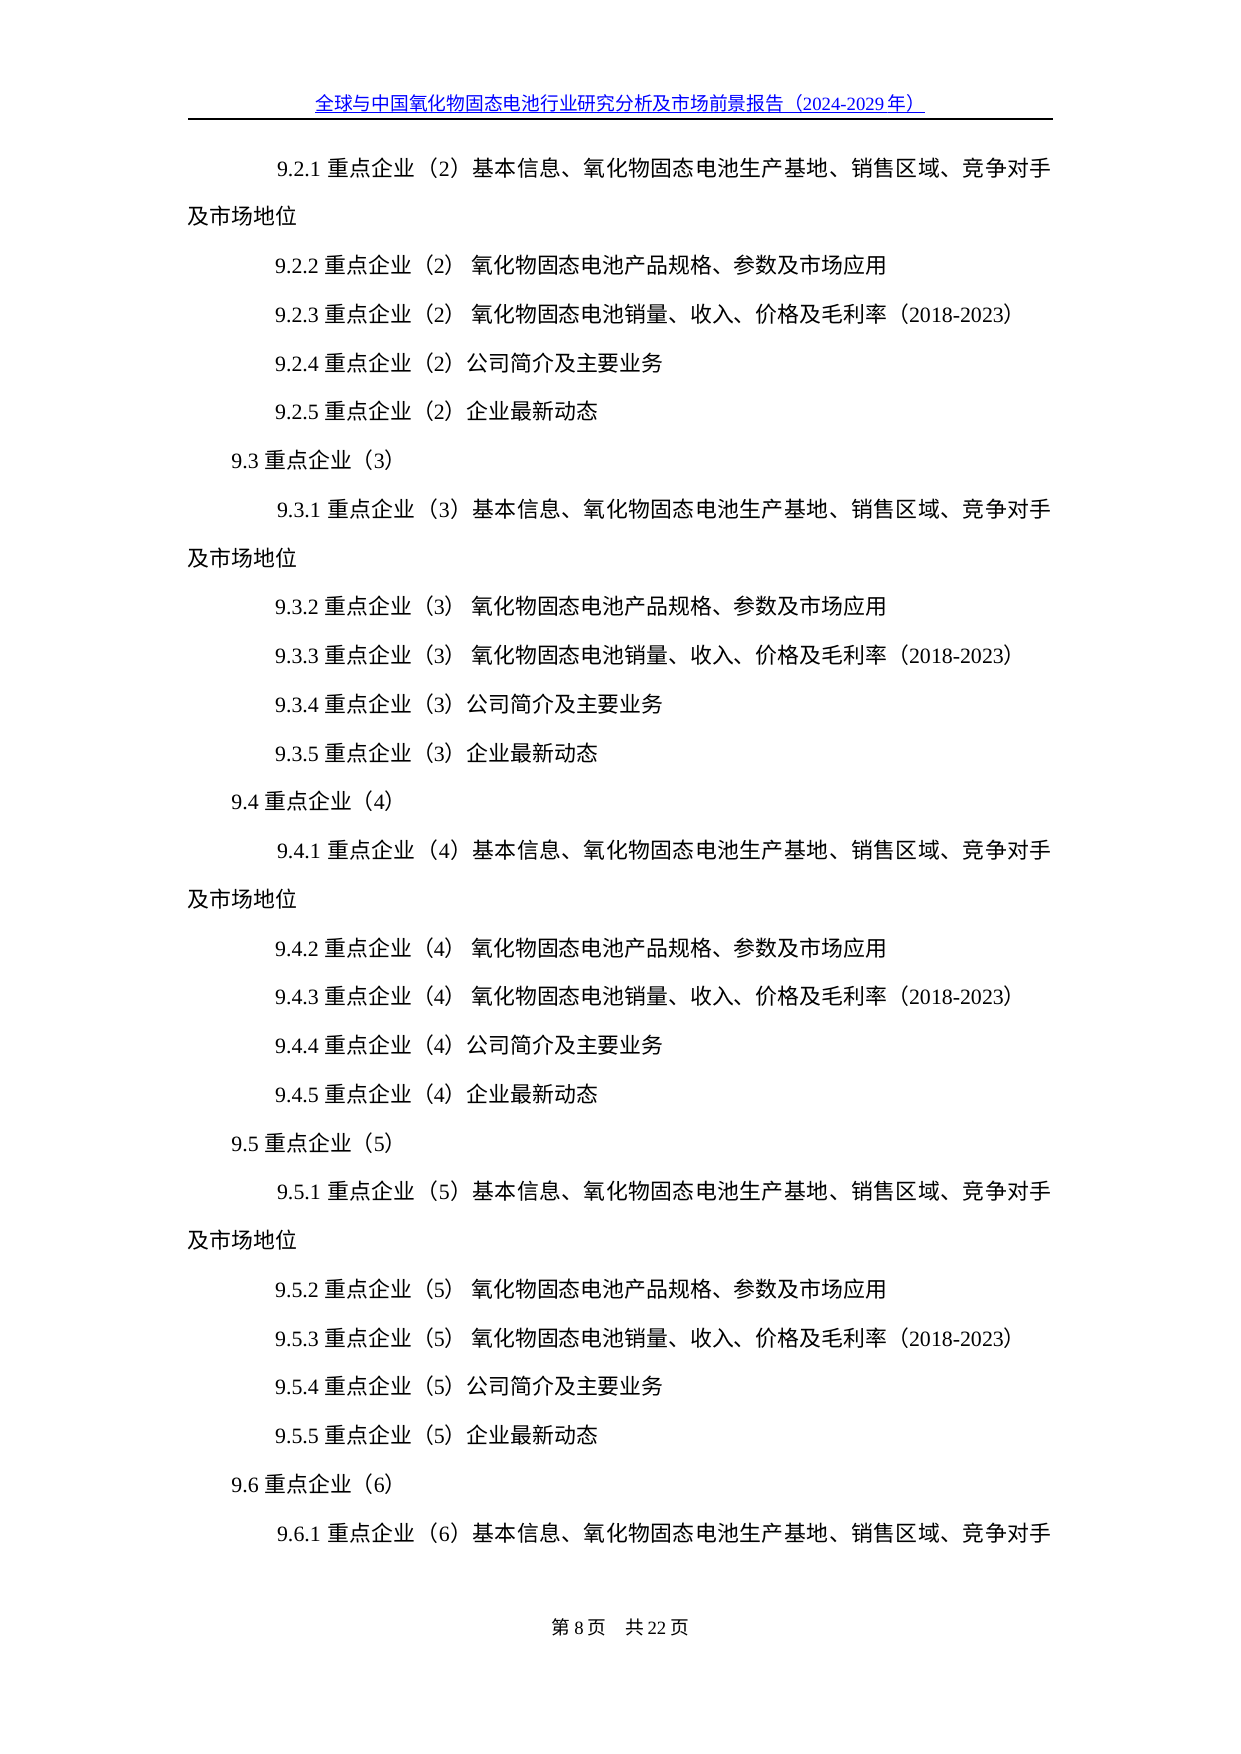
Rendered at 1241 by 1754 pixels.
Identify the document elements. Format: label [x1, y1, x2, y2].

text [187, 150, 1053, 1548]
